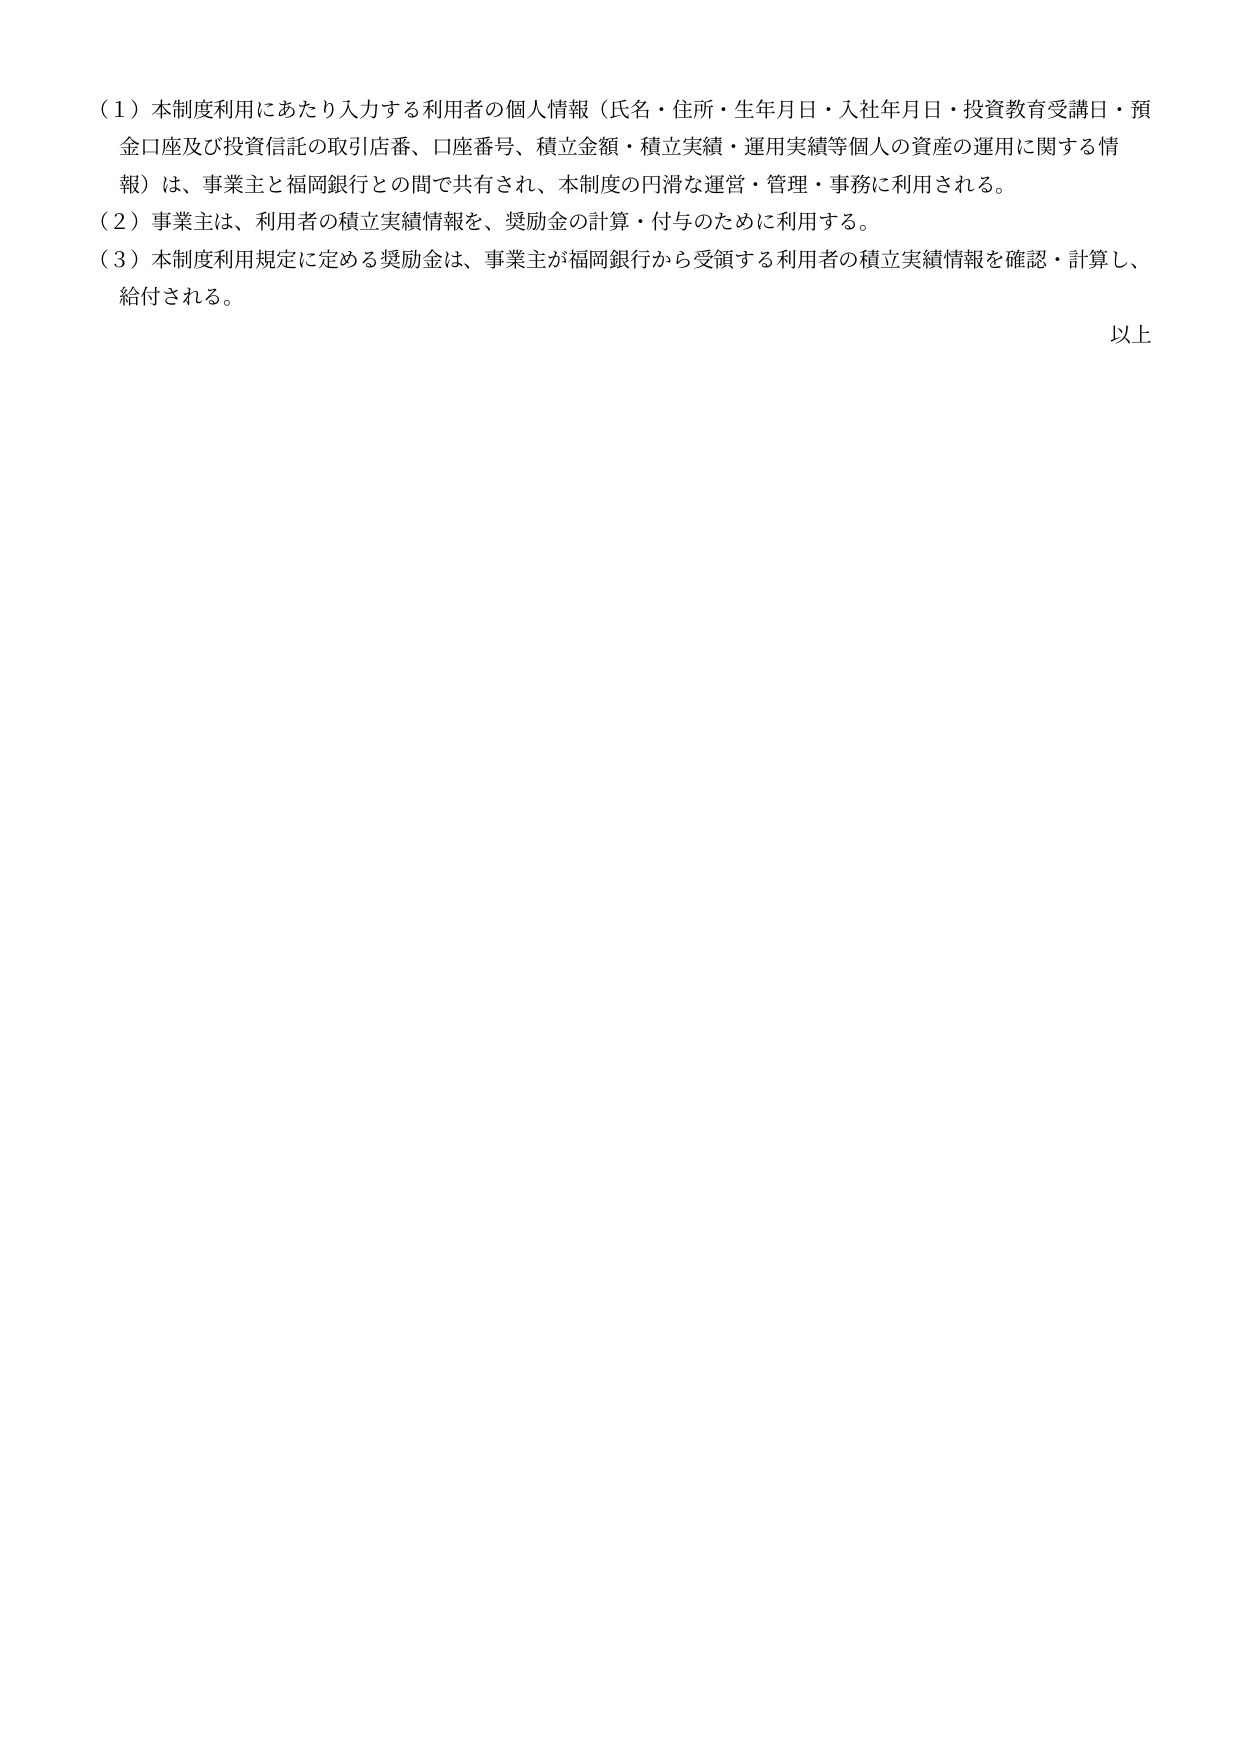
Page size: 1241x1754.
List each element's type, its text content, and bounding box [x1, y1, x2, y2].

text 以上 [89, 314, 1152, 352]
text （３）本制度利用規定に定める奨励金は、事業主が福岡銀行から受領する利用者の積立実績情報を確認・計算し、給付される。 [89, 239, 1152, 314]
text （２）事業主は、利用者の積立実績情報を、奨励金の計算・付与のために利用する。 [89, 202, 1152, 239]
text （１）本制度利用にあたり入力する利用者の個人情報（氏名・住所・生年月日・入社年月日・投資教育受講日・預金口座及び投資信託の取引店番、口座番号、積立金額・積立実績・運用実績等個人の資産の運用に関する情報）は、事業主と福岡銀行との間で共有され、本制度の円滑な運営・管理・事務に利用される。 [89, 89, 1152, 202]
